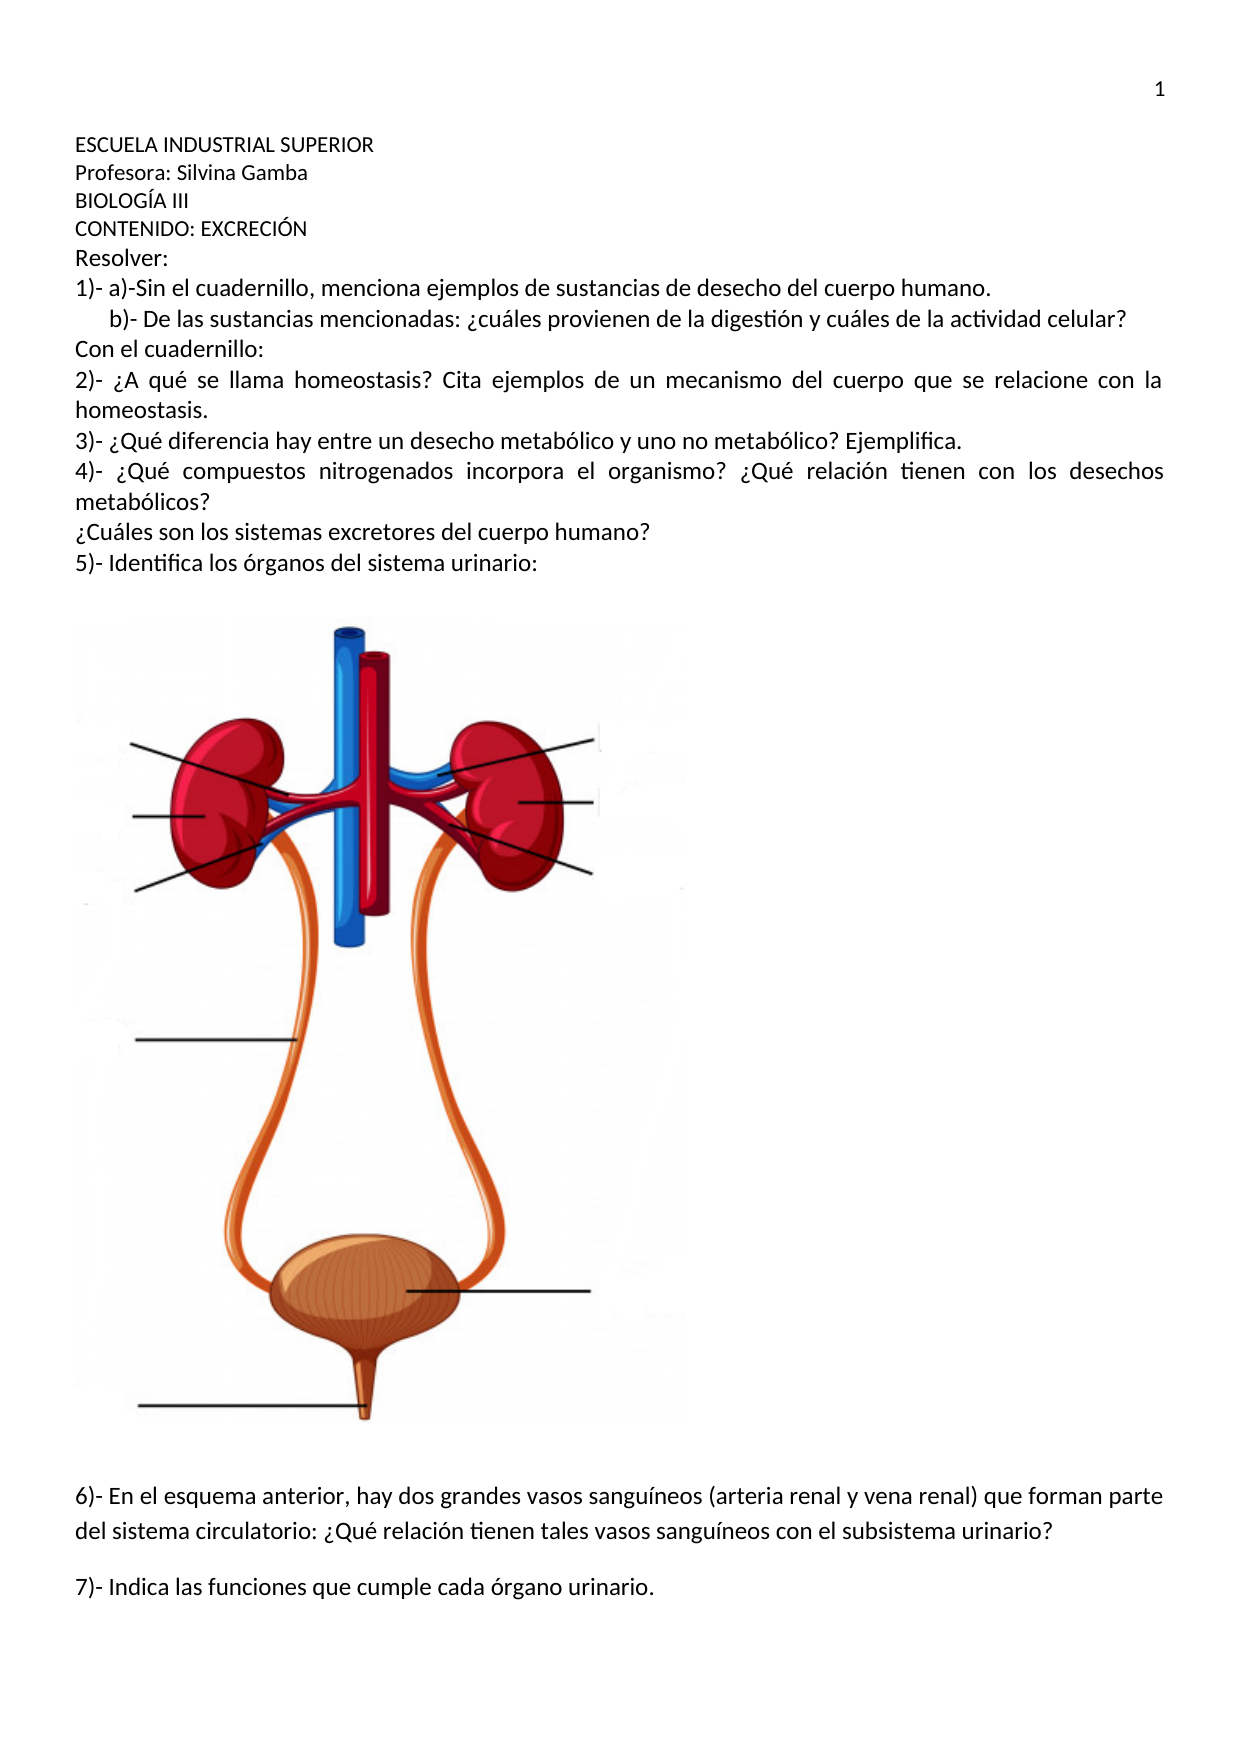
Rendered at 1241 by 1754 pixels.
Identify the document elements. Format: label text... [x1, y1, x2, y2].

text 1)- a)-Sin el cuadernillo, menciona ejemplos de sustancias de desecho del cuerpo humano. [75, 272, 1165, 303]
text ESCUELA INDUSTRIAL SUPERIOR [75, 130, 1165, 158]
text Resolver: [75, 242, 1165, 272]
text 5)- Identifica los órganos del sistema urinario: [75, 547, 1165, 578]
text Profesora: Silvina Gamba [75, 158, 1165, 186]
text BIOLOGÍA III [75, 186, 1165, 214]
text b)- De las sustancias mencionadas: ¿cuáles provienen de la digestión y cuáles de la actividad celular? [75, 303, 1165, 333]
text 6)- En el esquema anterior, hay dos grandes vasos sanguíneos (arteria renal y vena renal) que forman parte del sistema circulatorio: ¿Qué relación tienen tales vasos sanguíneos con el subsistema urinario? [75, 1480, 1165, 1545]
text ¿Cuáles son los sistemas excretores del cuerpo humano? [75, 517, 1165, 547]
text Con el cuadernillo: [75, 333, 1165, 364]
picture [75, 608, 686, 1423]
text 3)- ¿Qué diferencia hay entre un desecho metabólico y uno no metabólico? Ejemplifica. [75, 425, 1165, 456]
text 2)- ¿A qué se llama homeostasis? Cita ejemplos de un mecanismo del cuerpo que se relacione con la homeostasis. [75, 364, 1165, 425]
text 4)- ¿Qué compuestos nitrogenados incorpora el organismo? ¿Qué relación tienen con los desechos metabólicos? [75, 456, 1165, 517]
text 7)- Indica las funciones que cumple cada órgano urinario. [75, 1571, 1165, 1601]
text CONTENIDO: EXCRECIÓN [75, 214, 1165, 242]
